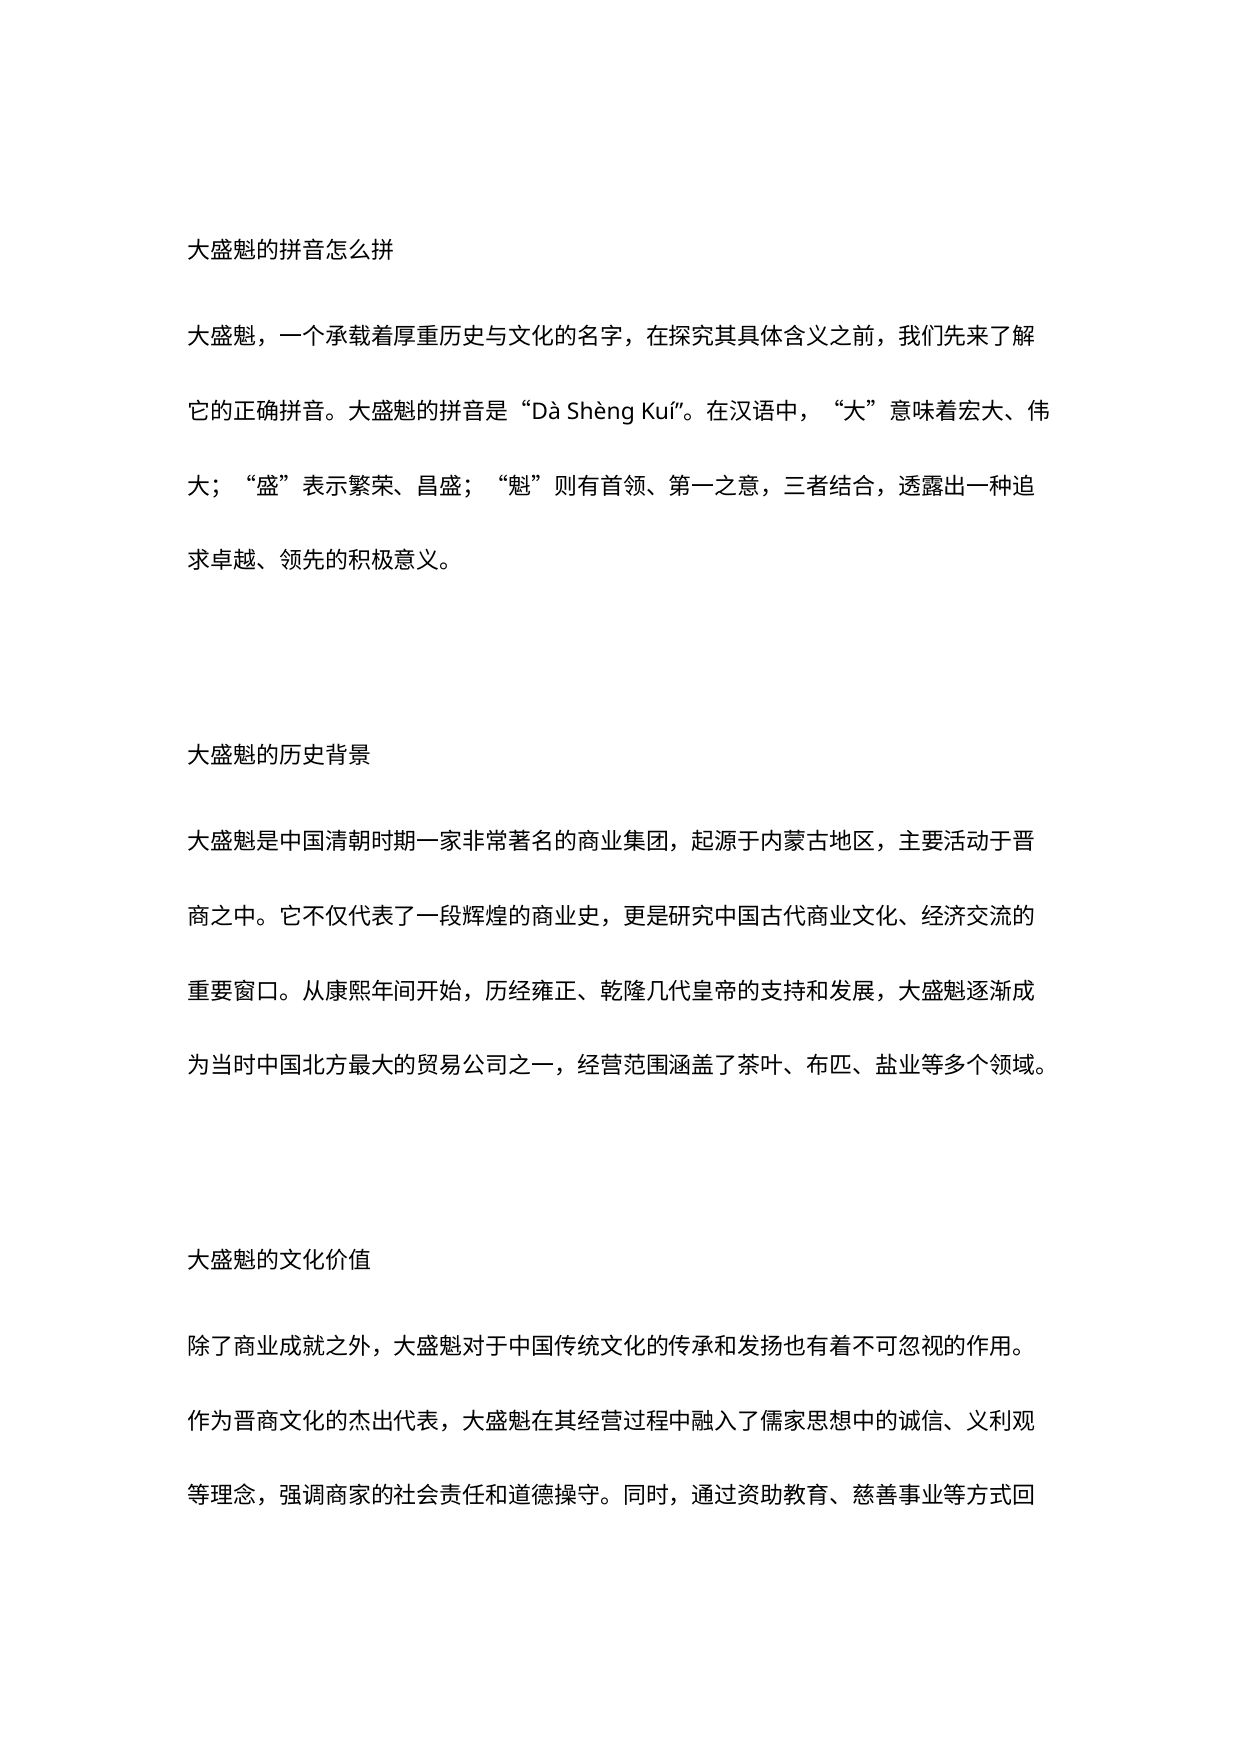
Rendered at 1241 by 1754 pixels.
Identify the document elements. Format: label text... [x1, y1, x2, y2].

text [187, 1312, 1053, 1527]
text 大盛魁是中国清朝时期一家非常著名的商业集团，起源于内蒙古地区，主要活动于晋商之中。它不仅代表了一段辉煌的商业史，更是研究中国古代商业文化、经济交流的重要窗口。从康熙年间开始，历经雍正、乾隆几代皇帝的支持和发展，大盛魁逐渐成为当时中国北方最大的贸易公司之一，经营范围涵盖了茶叶、布匹、盐业等多个领域。 [187, 807, 1053, 1096]
text 大盛魁的文化价值 [187, 1226, 1053, 1291]
text 大盛魁，一个承载着厚重历史与文化的名字，在探究其具体含义之前，我们先来了解它的正确拼音。大盛魁的拼音是“Dà Shèng Kuí”。在汉语中，“大”意味着宏大、伟大；“盛”表示繁荣、昌盛；“魁”则有首领、第一之意，三者结合，透露出一种追求卓越、领先的积极意义。 [187, 302, 1053, 591]
text 大盛魁的历史背景 [187, 721, 1053, 786]
text 大盛魁的拼音怎么拼 [187, 216, 1053, 281]
